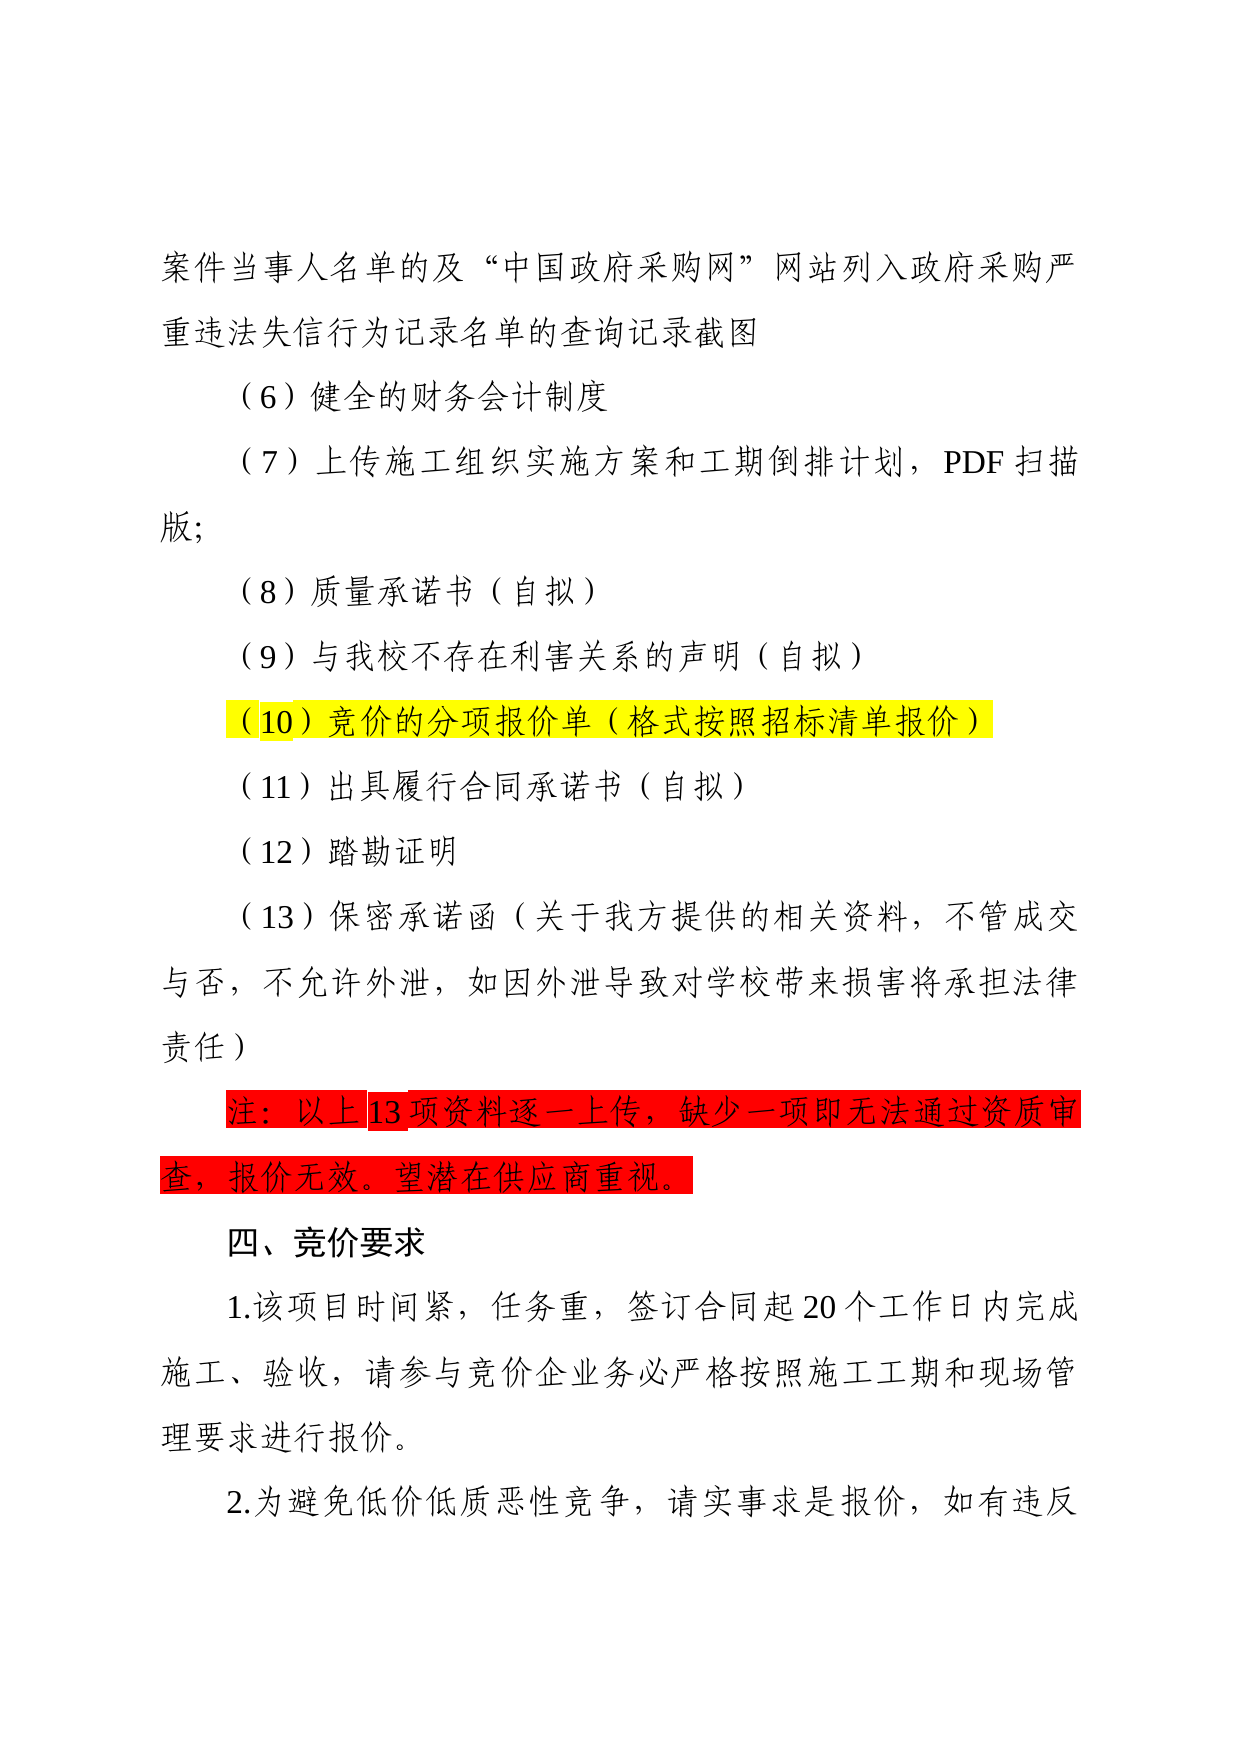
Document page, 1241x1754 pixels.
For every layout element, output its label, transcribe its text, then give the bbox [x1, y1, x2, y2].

text （7）上传施工组织实施方案和工期倒排计划，PDF扫描版； [159, 428, 1081, 558]
text （6）健全的财务会计制度 [159, 363, 1081, 428]
text 1.该项目时间紧，任务重，签订合同起20个工作日内完成施工、验收，请参与竞价企业务必严格按照施工工期和现场管理要求进行报价。 [159, 1273, 1081, 1468]
text 四、竞价要求 [159, 1208, 1081, 1273]
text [159, 1468, 1081, 1533]
text （13）保密承诺函（关于我方提供的相关资料，不管成交与否，不允许外泄，如因外泄导致对学校带来损害将承担法律责任） [159, 883, 1081, 1078]
text （12）踏勘证明 [159, 818, 1081, 883]
text 注：以上13项资料逐一上传，缺少一项即无法通过资质审查，报价无效。望潜在供应商重视。 [159, 1078, 1081, 1208]
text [159, 233, 1081, 363]
text （10）竞价的分项报价单（格式按照招标清单报价） [159, 688, 1081, 753]
text （9）与我校不存在利害关系的声明（自拟） [159, 623, 1081, 688]
text （11）出具履行合同承诺书（自拟） [159, 753, 1081, 818]
text （8）质量承诺书（自拟） [159, 558, 1081, 623]
